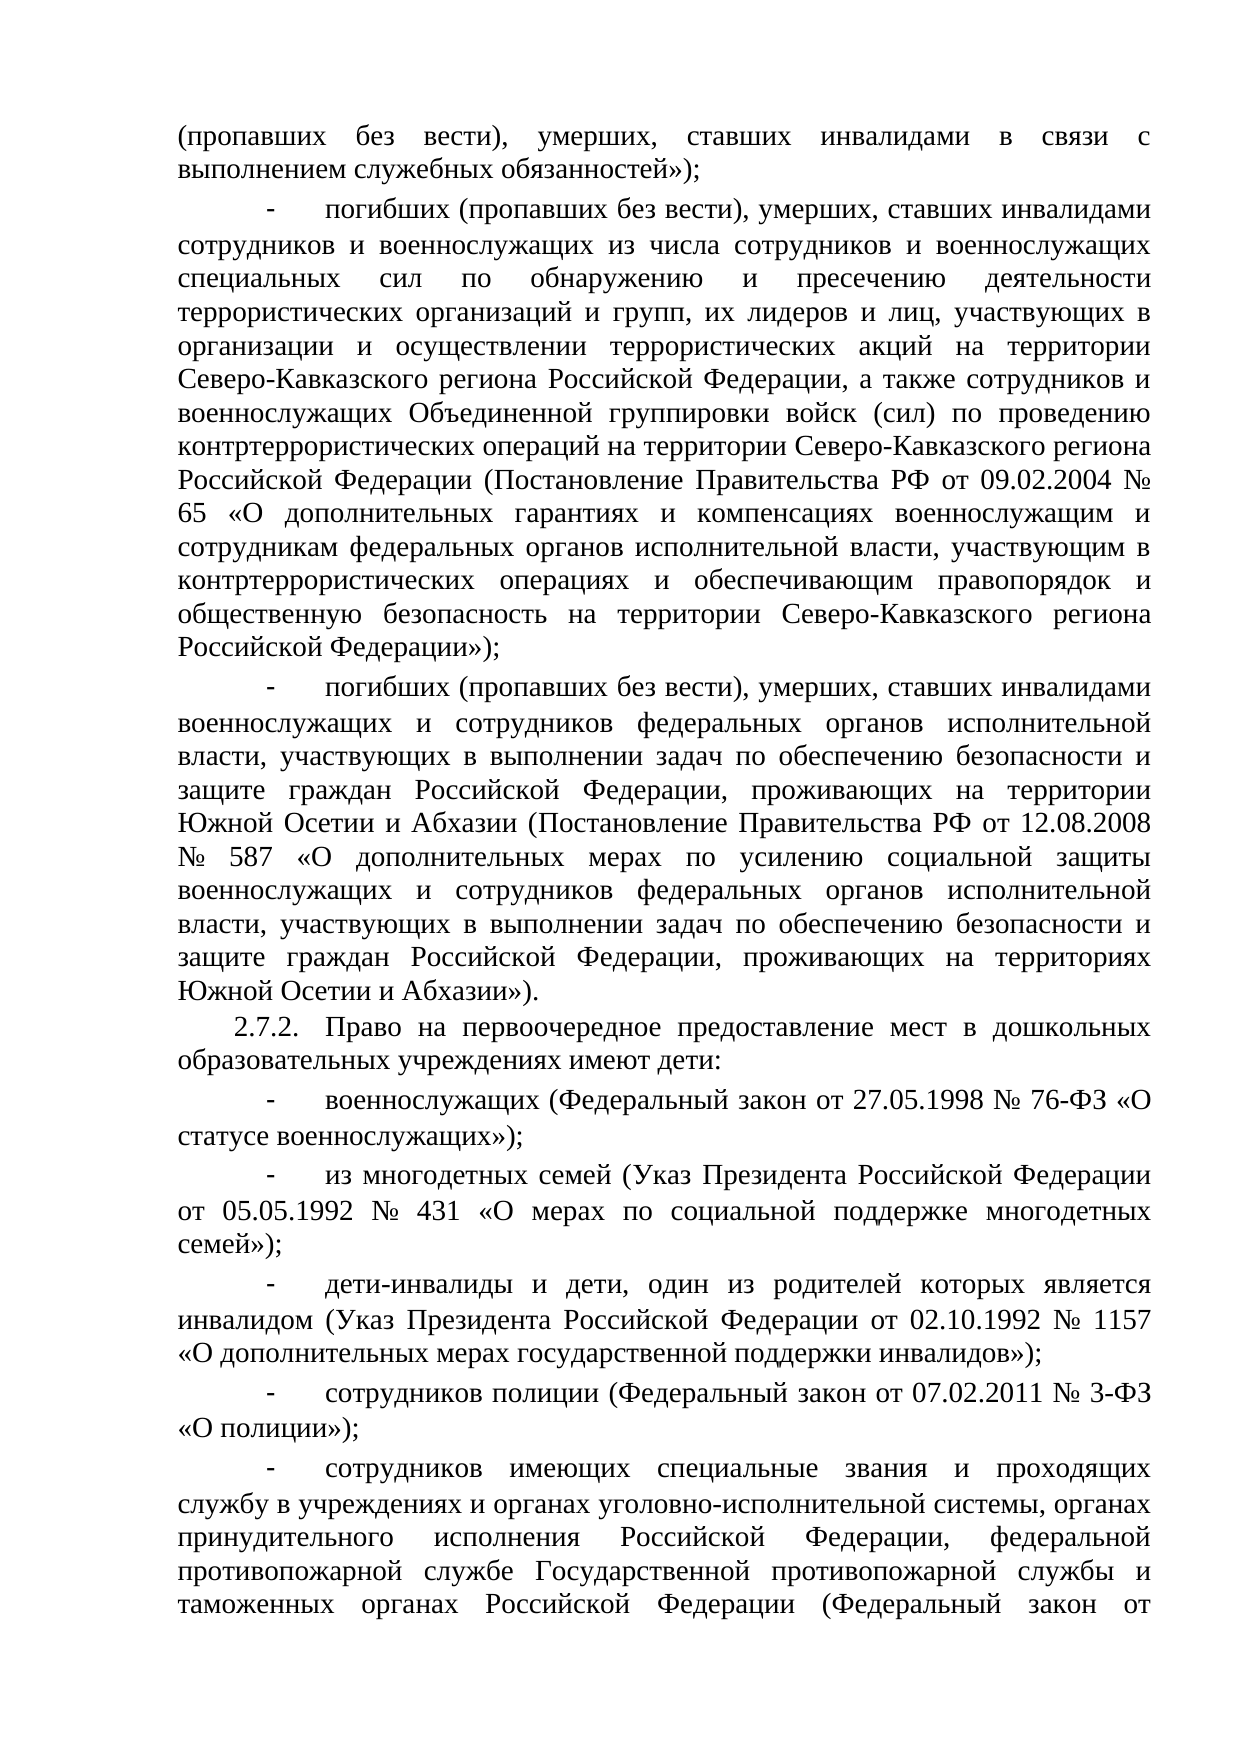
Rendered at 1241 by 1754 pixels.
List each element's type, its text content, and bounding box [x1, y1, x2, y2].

list погибших (пропавших без вести), умерших, ставших инвалидами военнослужащих и сотрудников федеральных органов исполнительной власти, участвующих в выполнении задач по обеспечению безопасности и защите граждан Российской Федерации, проживающих на территории Южной Осетии и Абхазии (Постановление Правительства РФ от 12.08.2008 № 587 «О дополнительных мерах по усилению социальной защиты военнослужащих и сотрудников федеральных органов исполнительной власти, участвующих в выполнении задач по обеспечению безопасности и защите граждан Российской Федерации, проживающих на территориях Южной Осетии и Абхазии»). [177, 665, 1152, 1007]
list военнослужащих (Федеральный закон от 27.05.1998 № 76-ФЗ «О статусе военнослужащих»); [177, 1078, 1152, 1151]
list из многодетных семей (Указ Президента Российской Федерации от 05.05.1992 № 431 «О мерах по социальной поддержке многодетных семей»); [177, 1153, 1152, 1260]
list сотрудников полиции (Федеральный закон от 07.02.2011 № 3-ФЗ «О полиции»); [177, 1371, 1152, 1444]
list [177, 1446, 1152, 1620]
list дети-инвалиды и дети, один из родителей которых является инвалидом (Указ Президента Российской Федерации от 02.10.1992 № 1157 «О дополнительных мерах государственной поддержки инвалидов»); [177, 1262, 1152, 1369]
text 2.7.2. Право на первоочередное предоставление мест в дошкольных образовательных учреждениях имеют дети: [177, 1009, 1152, 1076]
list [177, 118, 1152, 185]
list погибших (пропавших без вести), умерших, ставших инвалидами сотрудников и военнослужащих из числа сотрудников и военнослужащих специальных сил по обнаружению и пресечению деятельности террористических организаций и групп, их лидеров и лиц, участвующих в организации и осуществлении террористических акций на территории Северо-Кавказского региона Российской Федерации, а также сотрудников и военнослужащих Объединенной группировки войск (сил) по проведению контртеррористических операций на территории Северо-Кавказского региона Российской Федерации (Постановление Правительства РФ от 09.02.2004 № 65 «О дополнительных гарантиях и компенсациях военнослужащим и сотрудникам федеральных органов исполнительной власти, участвующим в контртеррористических операциях и обеспечивающим правопорядок и общественную безопасность на территории Северо-Кавказского региона Российской Федерации»); [177, 187, 1152, 663]
